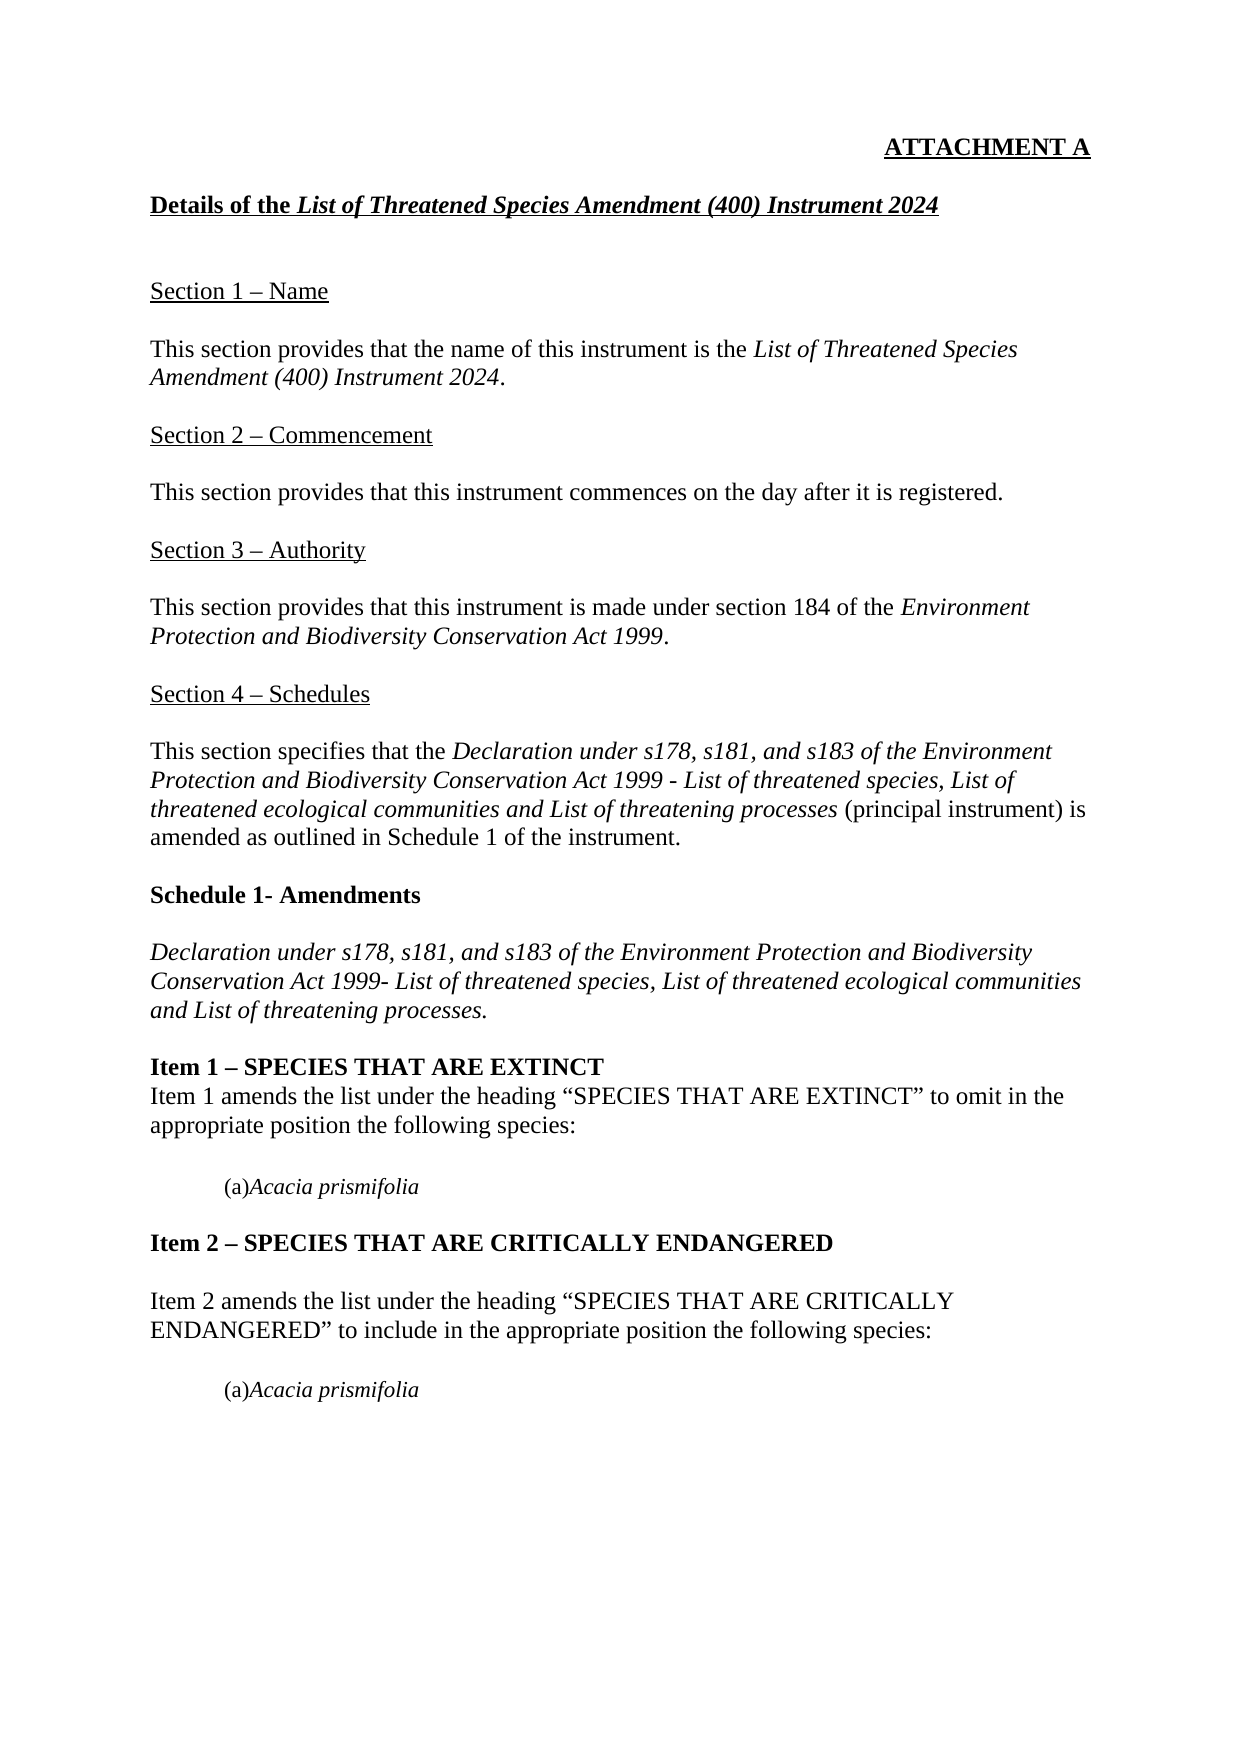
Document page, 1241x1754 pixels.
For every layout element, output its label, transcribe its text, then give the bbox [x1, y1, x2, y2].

text Section 1 – Name [150, 276, 1090, 305]
text ATTACHMENT A [150, 132, 1090, 161]
list Acacia prismifolia [224, 1173, 1090, 1200]
text Section 4 – Schedules [150, 679, 1090, 707]
text Item 1 amends the list under the heading “SPECIES THAT ARE EXTINCT” to omit in the appropriate position the following species: [150, 1081, 1090, 1139]
text Declaration under s178, s181, and s183 of the Environment Protection and Biodiversity Conservation Act 1999- List of threatened species, List of threatened ecological communities and List of threatening processes. [150, 937, 1090, 1024]
text Item 1 – SPECIES THAT ARE EXTINCT [150, 1052, 1090, 1081]
text Section 3 – Authority [150, 535, 1090, 564]
text This section provides that the name of this instrument is the List of Threatened Species Amendment (400) Instrument 2024. [150, 334, 1090, 391]
text Schedule 1- Amendments [150, 880, 1090, 909]
text Item 2 – SPECIES THAT ARE CRITICALLY ENDANGERED [150, 1228, 1090, 1257]
text Section 2 – Commencement [150, 420, 1090, 449]
text Item 2 amends the list under the heading “SPECIES THAT ARE CRITICALLY ENDANGERED” to include in the appropriate position the following species: [150, 1286, 1090, 1343]
list Acacia prismifolia [224, 1376, 1090, 1403]
text This section provides that this instrument commences on the day after it is registered. [150, 477, 1090, 506]
text This section specifies that the Declaration under s178, s181, and s183 of the Environment Protection and Biodiversity Conservation Act 1999 - List of threatened species, List of threatened ecological communities and List of threatening processes (principal instrument) is amended as outlined in Schedule 1 of the instrument. [150, 736, 1090, 851]
text Details of the List of Threatened Species Amendment (400) Instrument 2024 [150, 190, 1090, 219]
text This section provides that this instrument is made under section 184 of the Environment Protection and Biodiversity Conservation Act 1999. [150, 592, 1090, 650]
